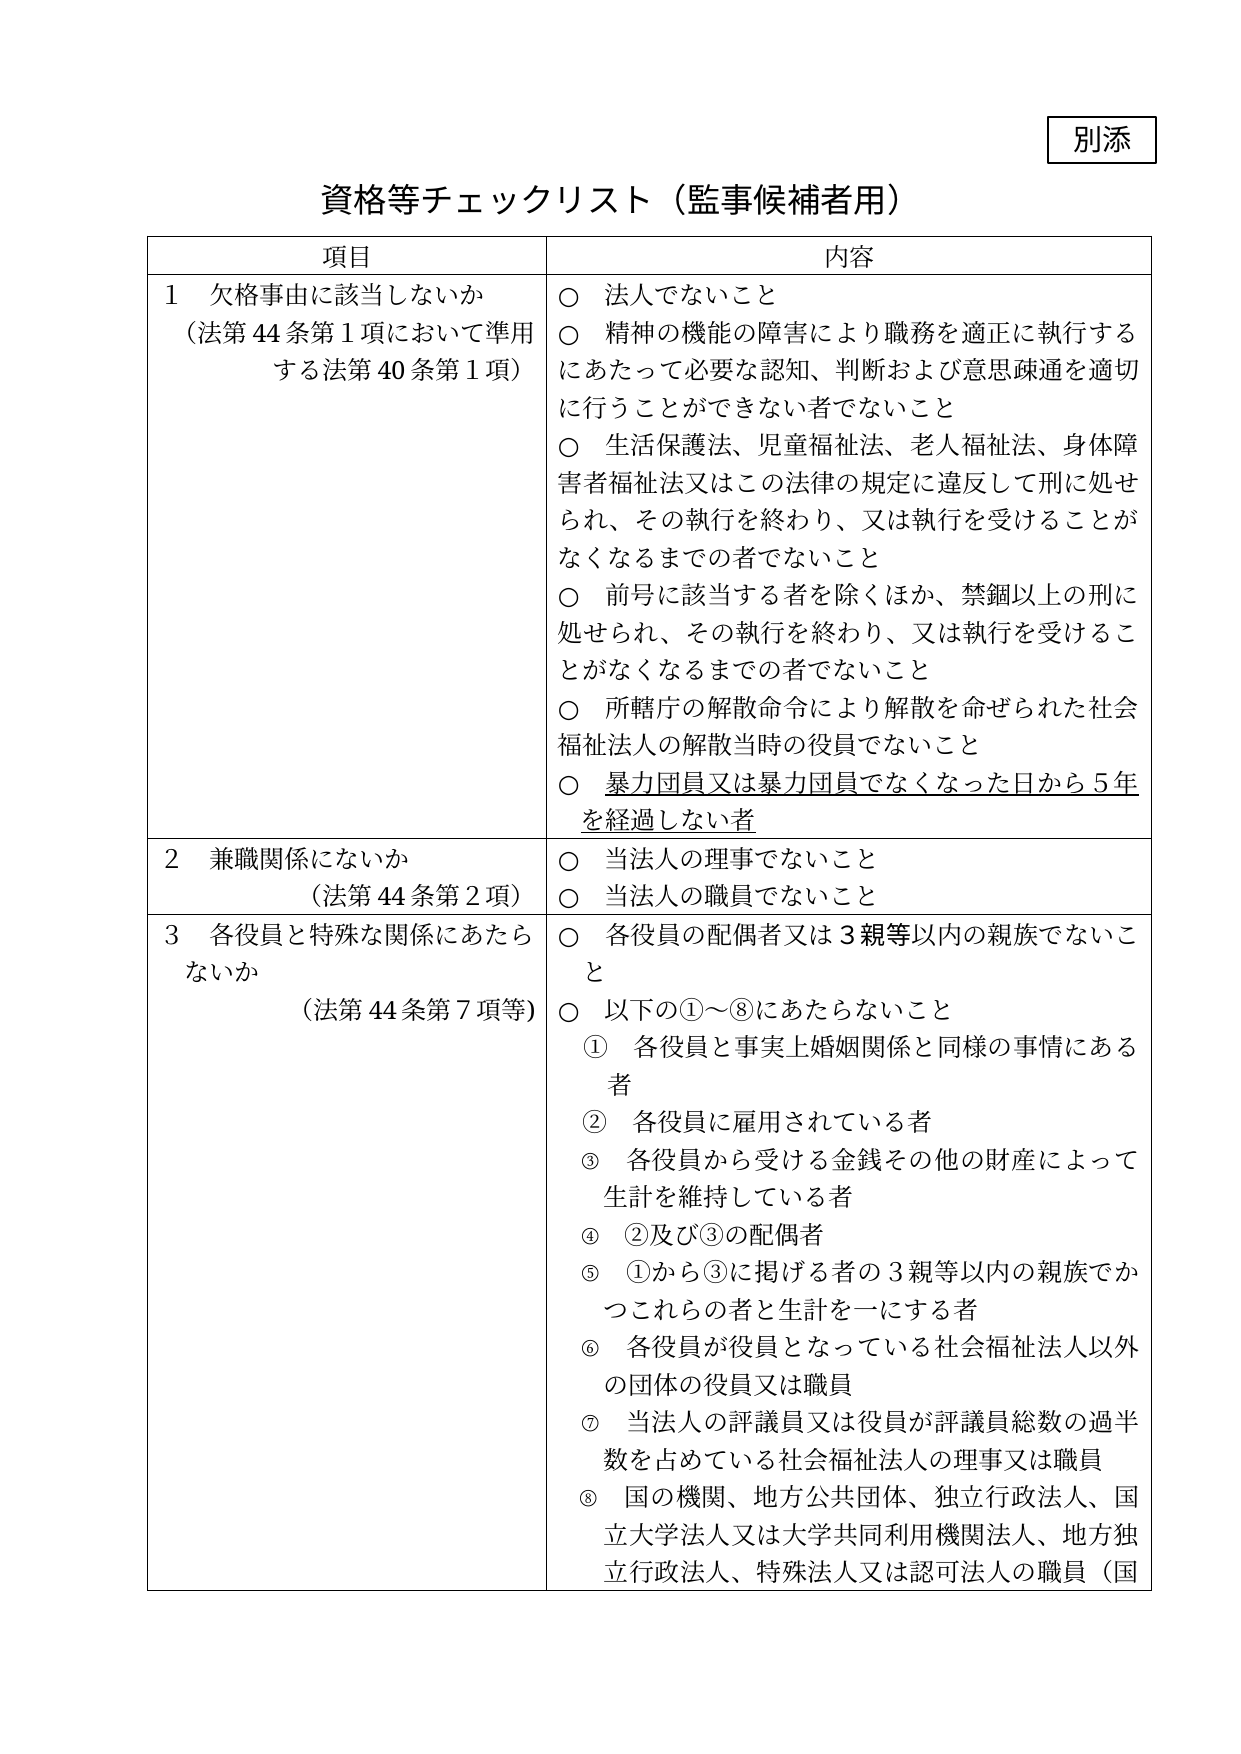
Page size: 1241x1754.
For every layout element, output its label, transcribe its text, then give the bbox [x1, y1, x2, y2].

table_cell ○ 法人でないこと ○ 精神の機能の障害により職務を適正に執行するにあたって必要な認知、判断および意思疎通を適切に行うことができない者でないこと ○ 生活保護法、児童福祉法、老人福祉法、身体障害者福祉法又はこの法律の規定に違反して刑に処せられ、その執行を終わり、又は執行を受けることがなくなるまでの者でないこと ○ 前号に該当する者を除くほか、禁錮以上の刑に処せられ、その執行を終わり、又は執行を受けることがなくなるまでの者でないこと ○ 所轄庁の解散命令により解散を命ぜられた社会福祉法人の解散当時の役員でないこと ○ 暴力団員又は暴力団員でなくなった日から５年を経過しない者 [547, 275, 1151, 838]
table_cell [148, 915, 546, 1590]
table_cell ２ 兼職関係にないか （法第44条第２項） [148, 839, 546, 914]
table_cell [547, 915, 1151, 1590]
table_cell ○ 当法人の理事でないこと ○ 当法人の職員でないこと [547, 839, 1151, 914]
table_header 項目 [148, 237, 546, 274]
table_header 内容 [547, 237, 1151, 274]
text 資格等チェックリスト（監事候補者用） [148, 161, 1092, 236]
table_cell １ 欠格事由に該当しないか （法第44条第１項において準用する法第40条第１項） [148, 275, 546, 838]
